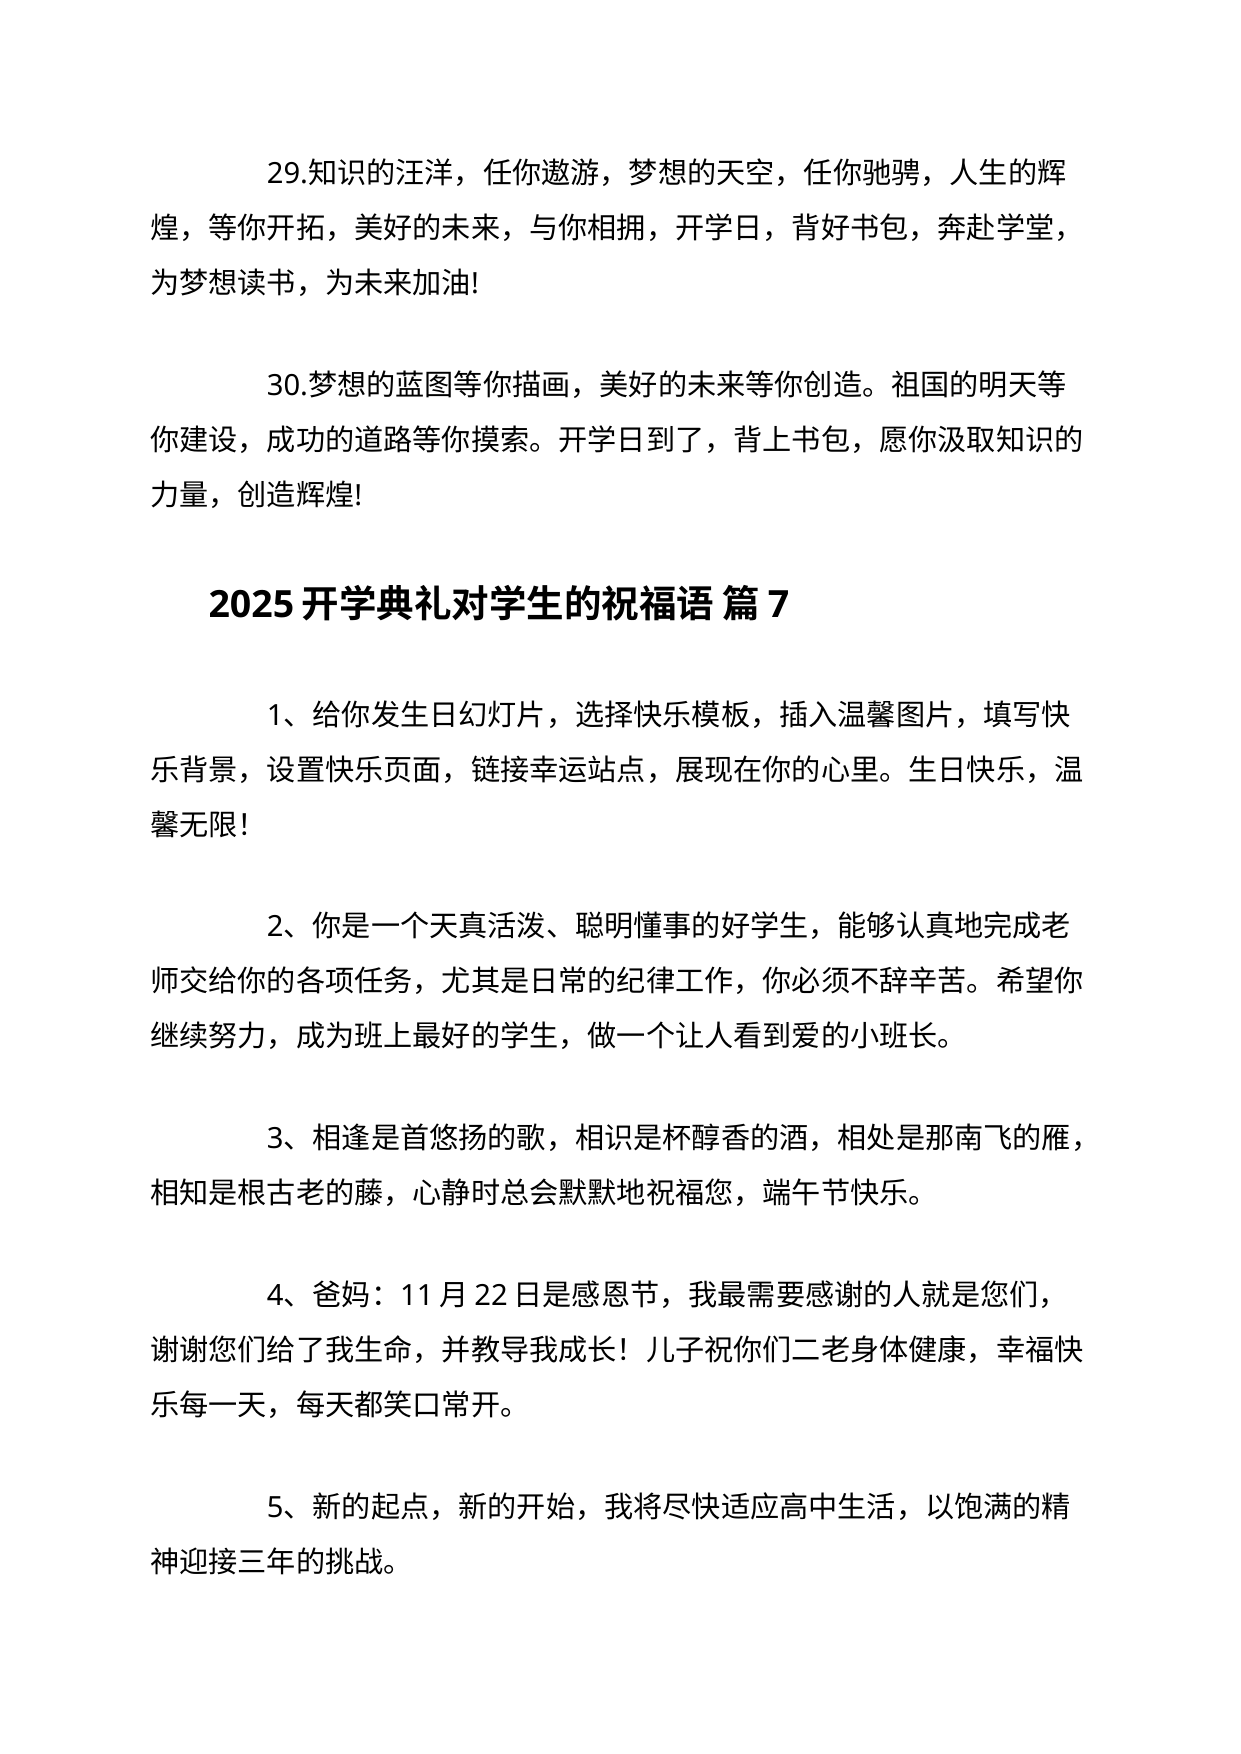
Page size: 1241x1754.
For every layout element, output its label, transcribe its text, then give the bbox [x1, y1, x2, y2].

text 30.梦想的蓝图等你描画，美好的未来等你创造。祖国的明天等你建设，成功的道路等你摸索。开学日到了，背上书包，愿你汲取知识的力量，创造辉煌! [150, 362, 1090, 514]
text 4、爸妈：11月22日是感恩节，我最需要感谢的人就是您们，谢谢您们给了我生命，并教导我成长！儿子祝你们二老身体健康，幸福快乐每一天，每天都笑口常开。 [150, 1271, 1090, 1424]
text 2、你是一个天真活泼、聪明懂事的好学生，能够认真地完成老师交给你的各项任务，尤其是日常的纪律工作，你必须不辞辛苦。希望你继续努力，成为班上最好的学生，做一个让人看到爱的小班长。 [150, 903, 1090, 1055]
text 1、给你发生日幻灯片，选择快乐模板，插入温馨图片，填写快乐背景，设置快乐页面，链接幸运站点，展现在你的心里。生日快乐，温馨无限！ [150, 691, 1090, 843]
text 3、相逢是首悠扬的歌，相识是杯醇香的酒，相处是那南飞的雁，相知是根古老的藤，心静时总会默默地祝福您，端午节快乐。 [150, 1115, 1090, 1212]
text 2025开学典礼对学生的祝福语 篇7 [150, 574, 1090, 628]
text 29.知识的汪洋，任你遨游，梦想的天空，任你驰骋，人生的辉煌，等你开拓，美好的未来，与你相拥，开学日，背好书包，奔赴学堂，为梦想读书，为未来加油! [150, 150, 1090, 302]
text 5、新的起点，新的开始，我将尽快适应高中生活，以饱满的精神迎接三年的挑战。 [150, 1483, 1090, 1580]
